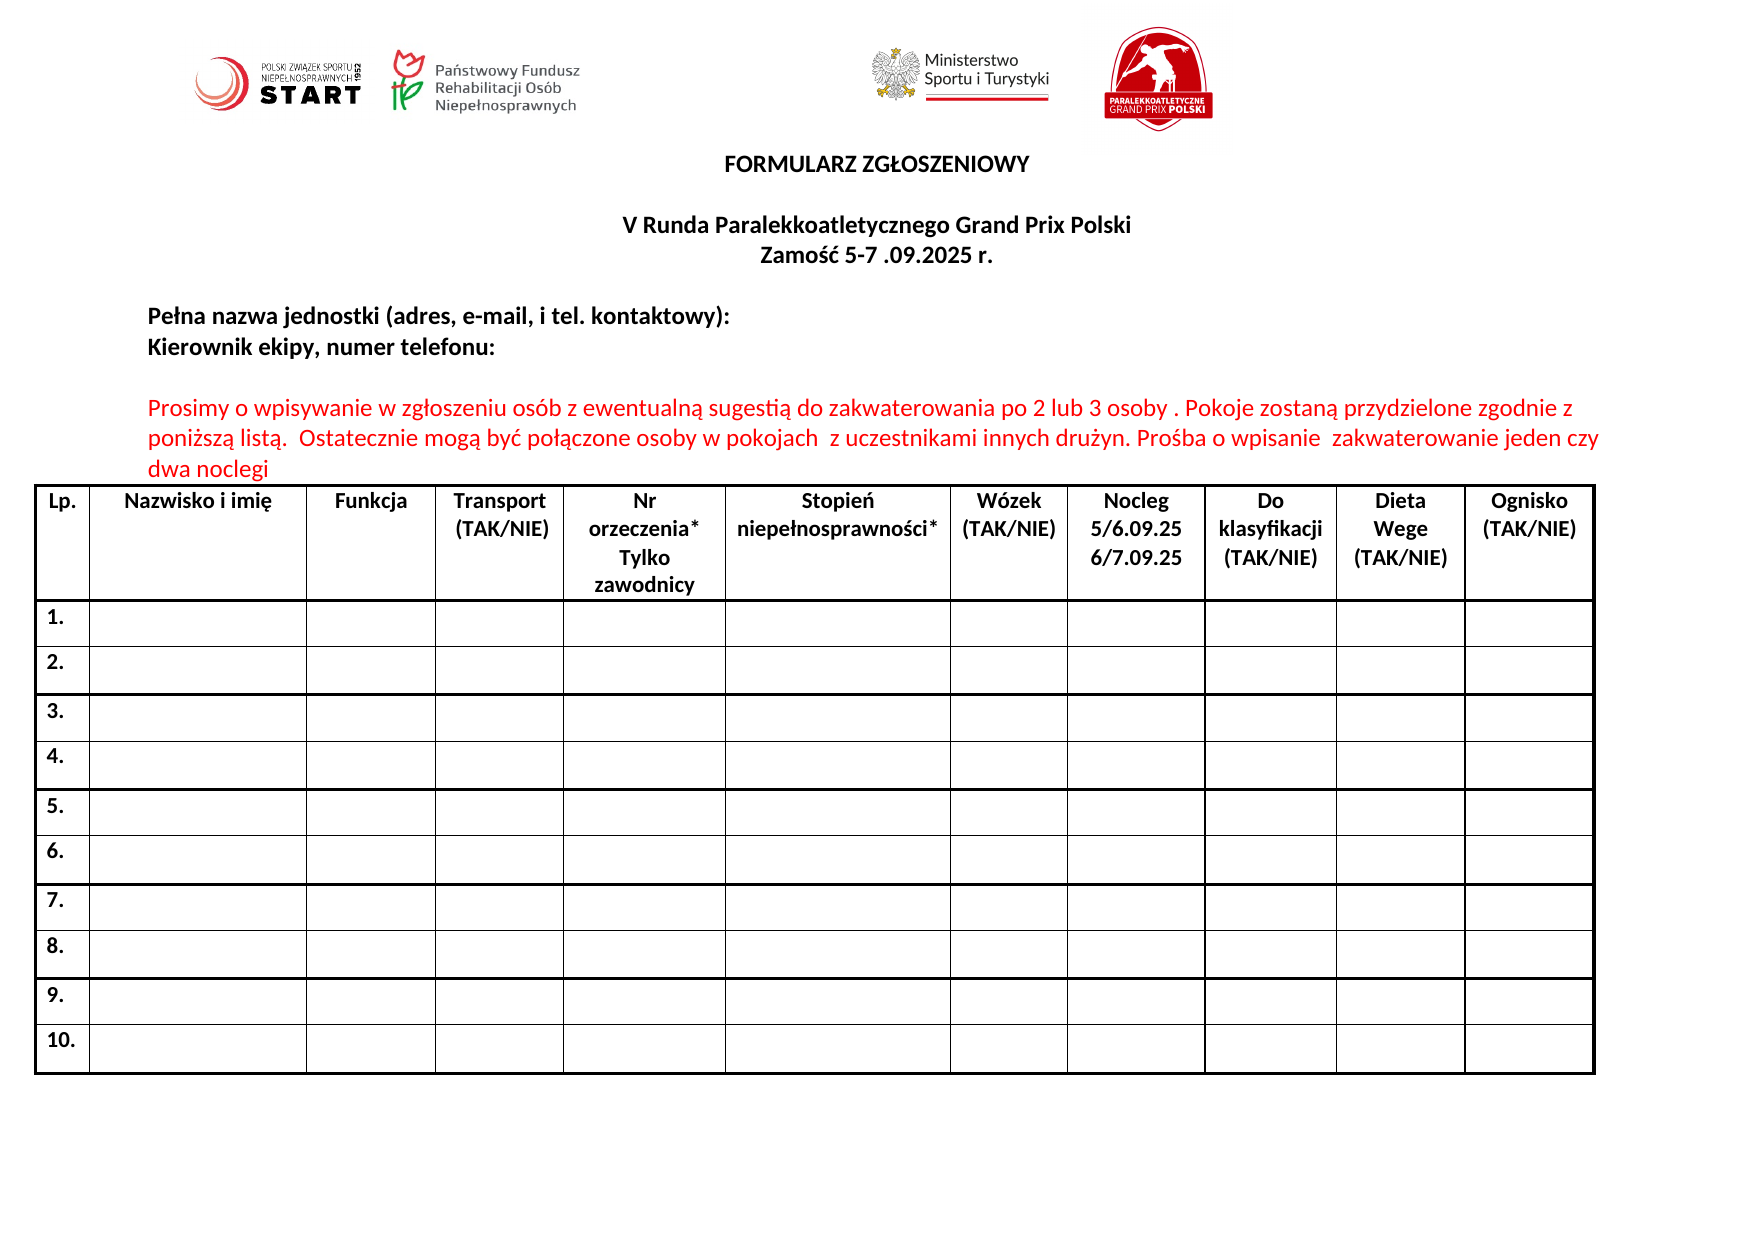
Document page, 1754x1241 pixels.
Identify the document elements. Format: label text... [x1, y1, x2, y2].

table_cell [1206, 931, 1336, 977]
table_header Dieta Wege (TAK/NIE) [1337, 487, 1464, 599]
table_cell [1068, 696, 1204, 741]
table_cell [1466, 886, 1592, 930]
table_cell [90, 742, 306, 788]
picture [177, 21, 613, 142]
table_cell 3. [37, 696, 89, 741]
table_cell [1466, 1025, 1592, 1072]
table_cell [90, 647, 306, 693]
table_cell [951, 647, 1067, 693]
table_cell [726, 696, 950, 741]
text FORMULARZ ZGŁOSZENIOWY [148, 148, 1606, 178]
table_cell [1466, 647, 1592, 693]
table_cell [1466, 980, 1592, 1024]
table_cell [564, 791, 725, 835]
table_cell [436, 791, 563, 835]
table_cell [1337, 742, 1464, 788]
table_cell [564, 980, 725, 1024]
table_cell [1466, 791, 1592, 835]
table_cell [951, 742, 1067, 788]
table_cell [307, 931, 435, 977]
table_cell [307, 836, 435, 882]
picture [1081, 3, 1233, 148]
table_cell [90, 696, 306, 741]
table_cell [436, 602, 563, 646]
table_cell [436, 696, 563, 741]
table_header Ognisko (TAK/NIE) [1466, 487, 1592, 599]
text V Runda Paralekkoatletycznego Grand Prix Polski [148, 209, 1606, 239]
table_cell [1466, 931, 1592, 977]
table_cell [1068, 742, 1204, 788]
table_cell [726, 980, 950, 1024]
table_header Nocleg 5/6.09.25 6/7.09.25 [1068, 487, 1204, 599]
table_cell [1068, 980, 1204, 1024]
table_cell 9. [37, 980, 89, 1024]
table_cell 1. [37, 602, 89, 646]
table_cell [1337, 931, 1464, 977]
table_cell [951, 836, 1067, 882]
table_cell [90, 791, 306, 835]
table_cell [307, 791, 435, 835]
table_cell [564, 696, 725, 741]
table_cell [307, 742, 435, 788]
table_cell [1206, 696, 1336, 741]
text Kierownik ekipy, numer telefonu: [148, 331, 1606, 361]
table_cell [1337, 836, 1464, 882]
table_cell [90, 931, 306, 977]
table_cell [307, 647, 435, 693]
table_cell [90, 1025, 306, 1072]
table_cell [1466, 836, 1592, 882]
table_cell [951, 886, 1067, 930]
table_cell [436, 1025, 563, 1072]
table_header Stopień niepełnosprawności* [726, 487, 950, 599]
table_cell [1068, 836, 1204, 882]
table_cell [307, 1025, 435, 1072]
table_cell [726, 886, 950, 930]
table_cell [726, 602, 950, 646]
table_cell [1337, 980, 1464, 1024]
table_cell [1466, 742, 1592, 788]
table_header Nazwisko i imię [90, 487, 306, 599]
table_cell [1337, 602, 1464, 646]
table_cell [1068, 647, 1204, 693]
table_cell [951, 1025, 1067, 1072]
table_cell [1068, 1025, 1204, 1072]
text Zamość 5-7 .09.2025 r. [148, 239, 1606, 270]
table_cell [564, 647, 725, 693]
table_cell [90, 980, 306, 1024]
table_header Lp. [37, 487, 89, 599]
table_cell [307, 696, 435, 741]
table_cell [1466, 696, 1592, 741]
table_cell [307, 886, 435, 930]
table_cell [1206, 791, 1336, 835]
table_cell [436, 886, 563, 930]
table_cell 4. [37, 742, 89, 788]
table_cell [564, 886, 725, 930]
table_cell [1206, 980, 1336, 1024]
table_cell [1206, 647, 1336, 693]
table_cell [564, 602, 725, 646]
table_cell [1337, 696, 1464, 741]
table_cell [1337, 791, 1464, 835]
table_cell 5. [37, 791, 89, 835]
table_cell [436, 836, 563, 882]
table_cell [1466, 602, 1592, 646]
table_cell 8. [37, 931, 89, 977]
table_header Funkcja [307, 487, 435, 599]
table_cell [1206, 602, 1336, 646]
table_header Transport (TAK/NIE) [436, 487, 563, 599]
table_cell [1206, 886, 1336, 930]
table_cell [1068, 931, 1204, 977]
table_cell [951, 791, 1067, 835]
table_cell 7. [37, 886, 89, 930]
table_cell [436, 980, 563, 1024]
table_cell [1068, 602, 1204, 646]
table_cell [951, 602, 1067, 646]
table_cell [90, 602, 306, 646]
text Pełna nazwa jednostki (adres, e-mail, i tel. kontaktowy): [148, 300, 1606, 331]
table_cell [1068, 791, 1204, 835]
table_header Wózek (TAK/NIE) [951, 487, 1067, 599]
table_cell [436, 742, 563, 788]
table_cell 10. [37, 1025, 89, 1072]
table_cell [726, 1025, 950, 1072]
table_cell [951, 980, 1067, 1024]
table_cell [436, 931, 563, 977]
table_cell [1206, 1025, 1336, 1072]
table_cell [90, 886, 306, 930]
table_cell [726, 931, 950, 977]
table_cell [726, 836, 950, 882]
table_cell [726, 791, 950, 835]
table_cell [726, 647, 950, 693]
table_header Do klasyfikacji (TAK/NIE) [1206, 487, 1336, 599]
text Prosimy o wpisywanie w zgłoszeniu osób z ewentualną sugestią do zakwaterowania po 2 lub 3 osoby . Pokoje zostaną przydzielone zgodnie z poniższą listą. Ostatecznie mogą być połączone osoby w pokojach z uczestnikami innych drużyn. Prośba o wpisanie zakwaterowanie jeden czy dwa noclegi [148, 392, 1606, 483]
table_cell [1206, 836, 1336, 882]
picture [860, 31, 1060, 117]
table_cell [564, 742, 725, 788]
table_cell [436, 647, 563, 693]
table_header Nr orzeczenia* Tylko zawodnicy [564, 487, 725, 599]
table_cell [90, 836, 306, 882]
table_cell [1337, 1025, 1464, 1072]
table_cell [307, 602, 435, 646]
table_cell [1337, 647, 1464, 693]
table_cell [1337, 886, 1464, 930]
table_cell 2. [37, 647, 89, 693]
table_cell 6. [37, 836, 89, 882]
table_cell [951, 696, 1067, 741]
table_cell [564, 1025, 725, 1072]
table_cell [564, 836, 725, 882]
table_cell [307, 980, 435, 1024]
table_cell [726, 742, 950, 788]
table_cell [1068, 886, 1204, 930]
table_cell [1206, 742, 1336, 788]
table_cell [951, 931, 1067, 977]
table_cell [564, 931, 725, 977]
